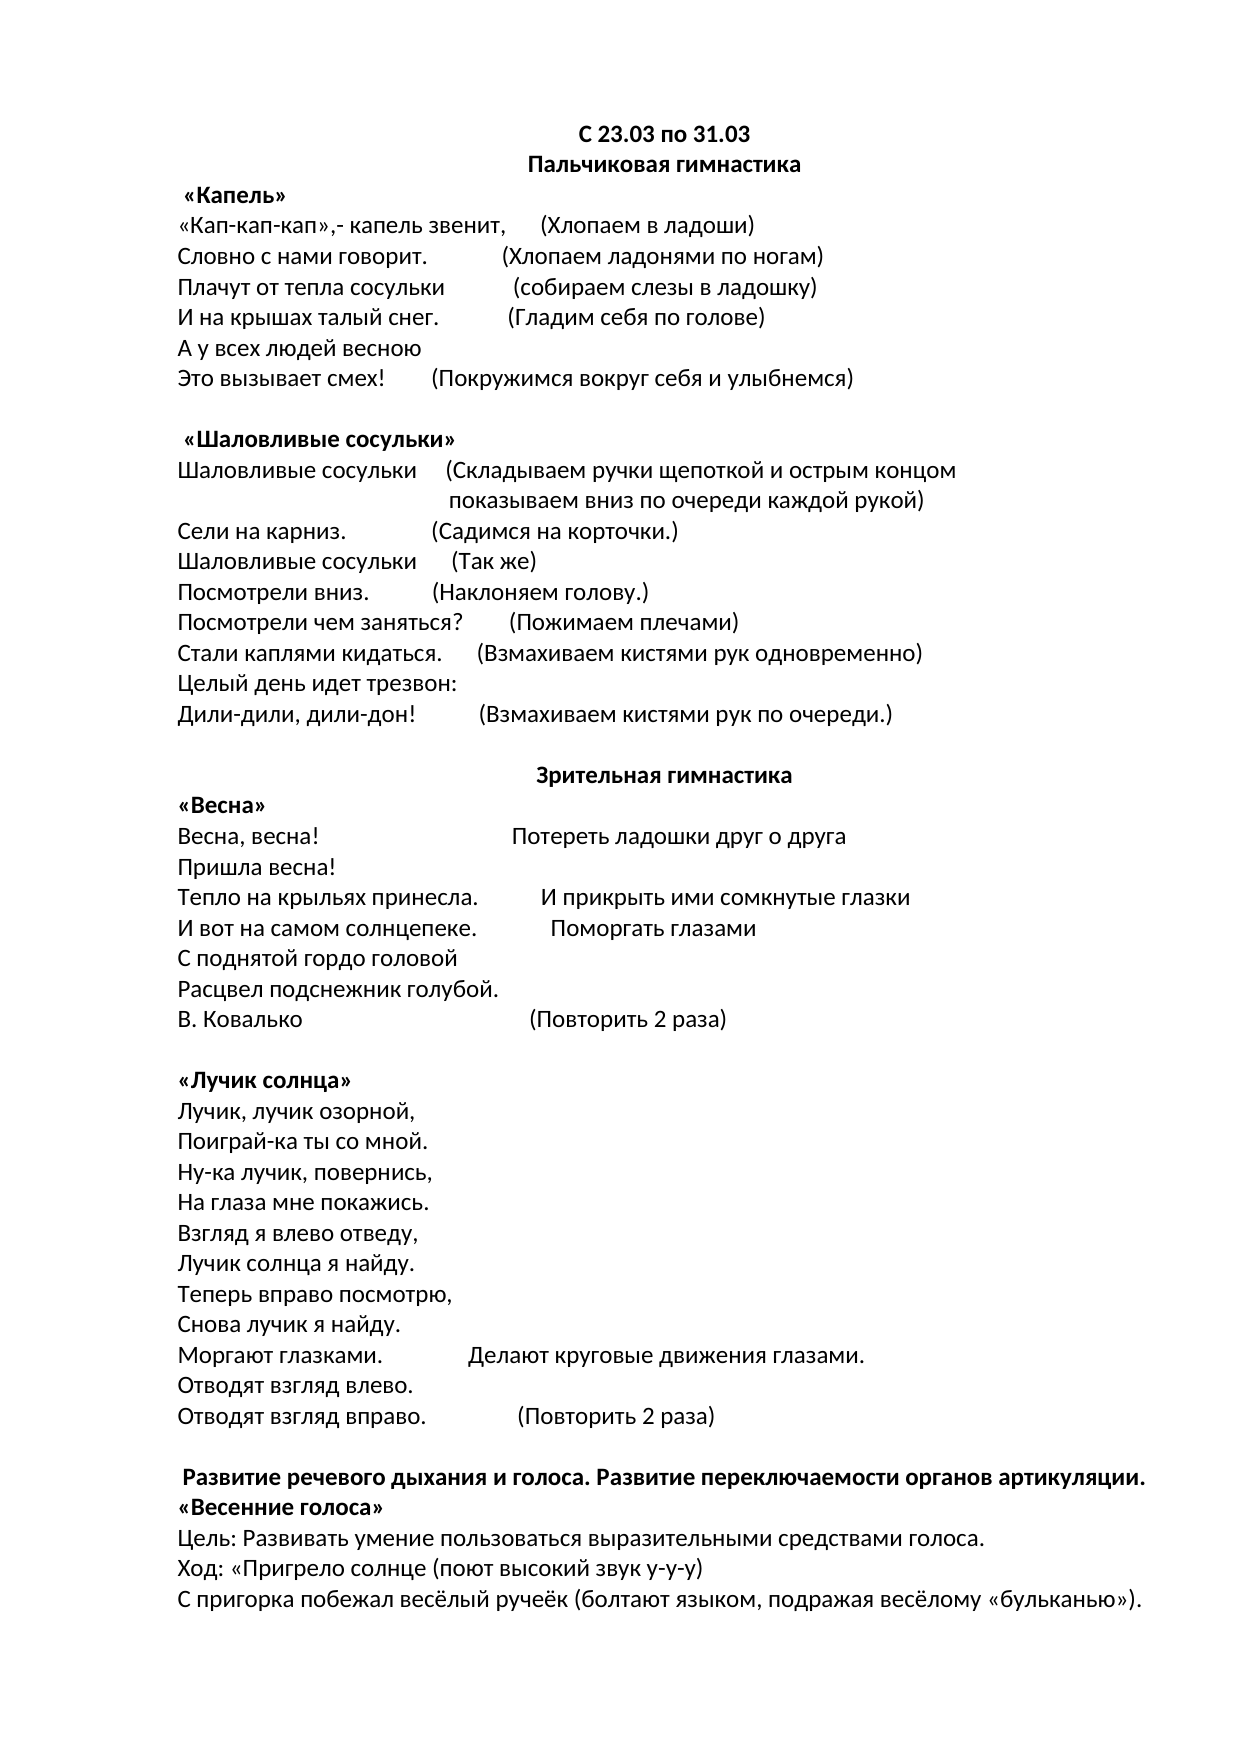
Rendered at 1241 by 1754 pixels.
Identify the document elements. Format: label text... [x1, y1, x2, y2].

text Шаловливые сосульки (Складываем ручки щепоткой и острым концом [177, 454, 1152, 484]
text И вот на самом солнцепеке. Поморгать глазами [177, 912, 1152, 942]
text Словно с нами говорит. (Хлопаем ладонями по ногам) [177, 240, 1152, 271]
text Цель: Развивать умение пользоваться выразительными средствами голоса. [177, 1522, 1152, 1553]
text С пригорка побежал весёлый ручеёк (болтают языком, подражая весёлому «бульканью»). [177, 1583, 1152, 1614]
text Это вызывает смех! (Покружимся вокруг себя и улыбнемся) [177, 362, 1152, 393]
text «Весна» [177, 789, 1152, 820]
text Посмотрели вниз. (Наклоняем голову.) [177, 576, 1152, 606]
text Поиграй-ка ты со мной. [177, 1125, 1152, 1156]
text Пришла весна! [177, 851, 1152, 881]
text Взгляд я влево отведу, [177, 1217, 1152, 1247]
text Моргают глазками. Делают круговые движения глазами. [177, 1339, 1152, 1369]
text С 23.03 по 31.03 [177, 118, 1152, 149]
text Плачут от тепла сосульки (собираем слезы в ладошку) [177, 271, 1152, 301]
text показываем вниз по очереди каждой рукой) [177, 484, 1152, 515]
text Ход: «Пригрело солнце (поют высокий звук у-у-у) [177, 1553, 1152, 1583]
text Пальчиковая гимнастика [177, 149, 1152, 179]
text Посмотрели чем заняться? (Пожимаем плечами) [177, 606, 1152, 637]
text В. Ковалько (Повторить 2 раза) [177, 1003, 1152, 1034]
text «Капель» [177, 179, 1152, 210]
text На глаза мне покажись. [177, 1186, 1152, 1217]
text «Весенние голоса» [177, 1492, 1152, 1522]
text Дили-дили, дили-дон! (Взмахиваем кистями рук по очереди.) [177, 698, 1152, 728]
text Развитие речевого дыхания и голоса. Развитие переключаемости органов артикуляции. [177, 1461, 1152, 1492]
text И на крышах талый снег. (Гладим себя по голове) [177, 301, 1152, 332]
text Теперь вправо посмотрю, [177, 1278, 1152, 1308]
text Шаловливые сосульки (Так же) [177, 545, 1152, 576]
text Зрительная гимнастика [177, 759, 1152, 789]
text Ну-ка лучик, повернись, [177, 1156, 1152, 1186]
text Сели на карниз. (Садимся на корточки.) [177, 515, 1152, 545]
text «Кап-кап-кап»,- капель звенит, (Хлопаем в ладоши) [177, 210, 1152, 240]
text Лучик солнца я найду. [177, 1247, 1152, 1278]
text «Лучик солнца» [177, 1064, 1152, 1095]
text Отводят взгляд вправо. (Повторить 2 раза) [177, 1400, 1152, 1431]
text «Шаловливые сосульки» [177, 423, 1152, 454]
text Стали каплями кидаться. (Взмахиваем кистями рук одновременно) [177, 637, 1152, 667]
text Расцвел подснежник голубой. [177, 973, 1152, 1003]
text Отводят взгляд влево. [177, 1369, 1152, 1400]
text Снова лучик я найду. [177, 1308, 1152, 1339]
text С поднятой гордо головой [177, 942, 1152, 973]
text Весна, весна! Потереть ладошки друг о друга [177, 820, 1152, 851]
text Лучик, лучик озорной, [177, 1095, 1152, 1125]
text Целый день идет трезвон: [177, 667, 1152, 698]
text А у всех людей весною [177, 332, 1152, 362]
text Тепло на крыльях принесла. И прикрыть ими сомкнутые глазки [177, 881, 1152, 912]
